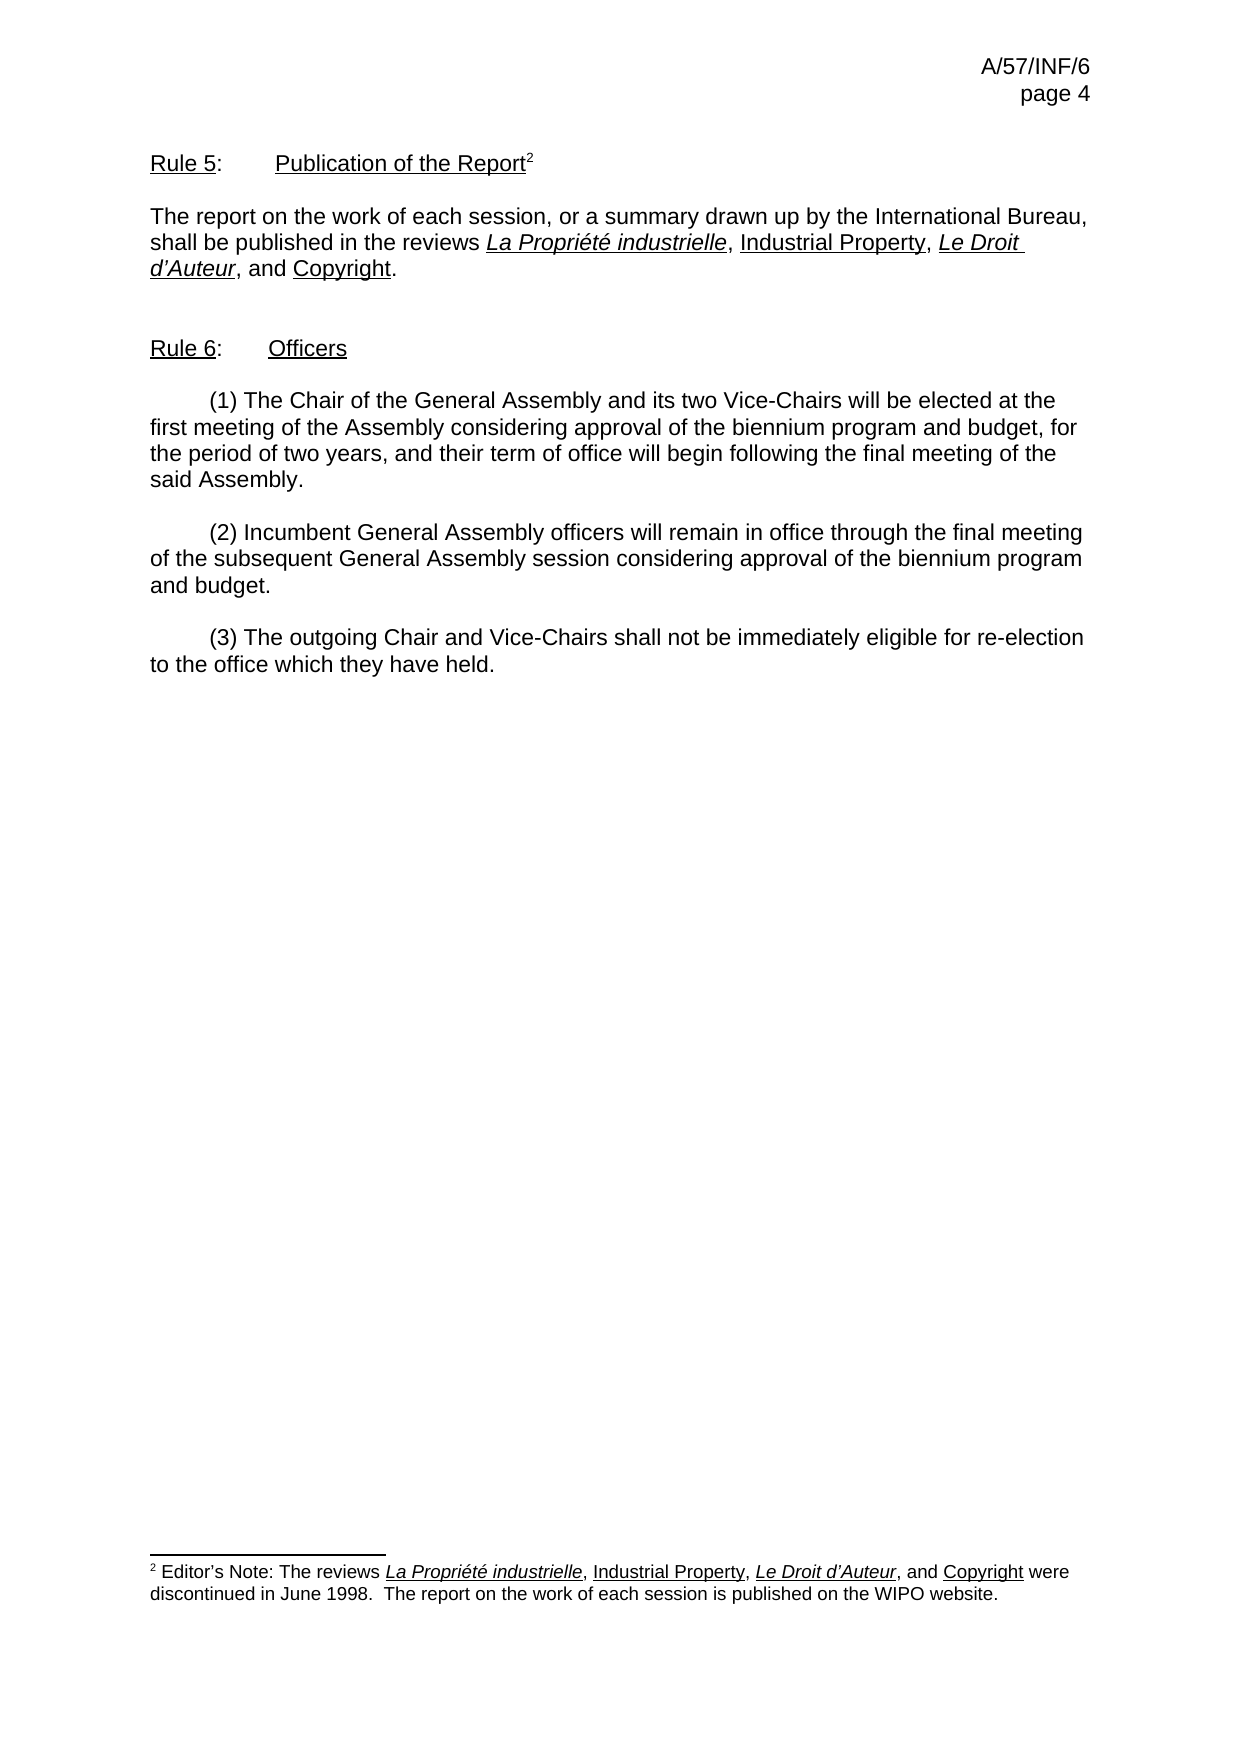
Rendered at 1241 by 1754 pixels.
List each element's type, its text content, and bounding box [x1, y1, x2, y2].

text The report on the work of each session, or a summary drawn up by the International Bureau, shall be published in the reviews La Propriété industrielle, Industrial Property, Le Droit d’Auteur, and Copyright. [150, 203, 1090, 282]
text (1) The Chair of the General Assembly and its two Vice-Chairs will be elected at the first meeting of the Assembly considering approval of the biennium program and budget, for the period of two years, and their term of office will begin following the final meeting of the said Assembly. [150, 387, 1090, 493]
text Rule 5: Publication of the Report [150, 150, 1090, 176]
text (3) The outgoing Chair and Vice-Chairs shall not be immediately eligible for re-election to the office which they have held. [150, 624, 1090, 677]
text (2) Incumbent General Assembly officers will remain in office through the final meeting of the subsequent General Assembly session considering approval of the biennium program and budget. [150, 519, 1090, 598]
text Rule 6: Officers [150, 334, 1090, 361]
